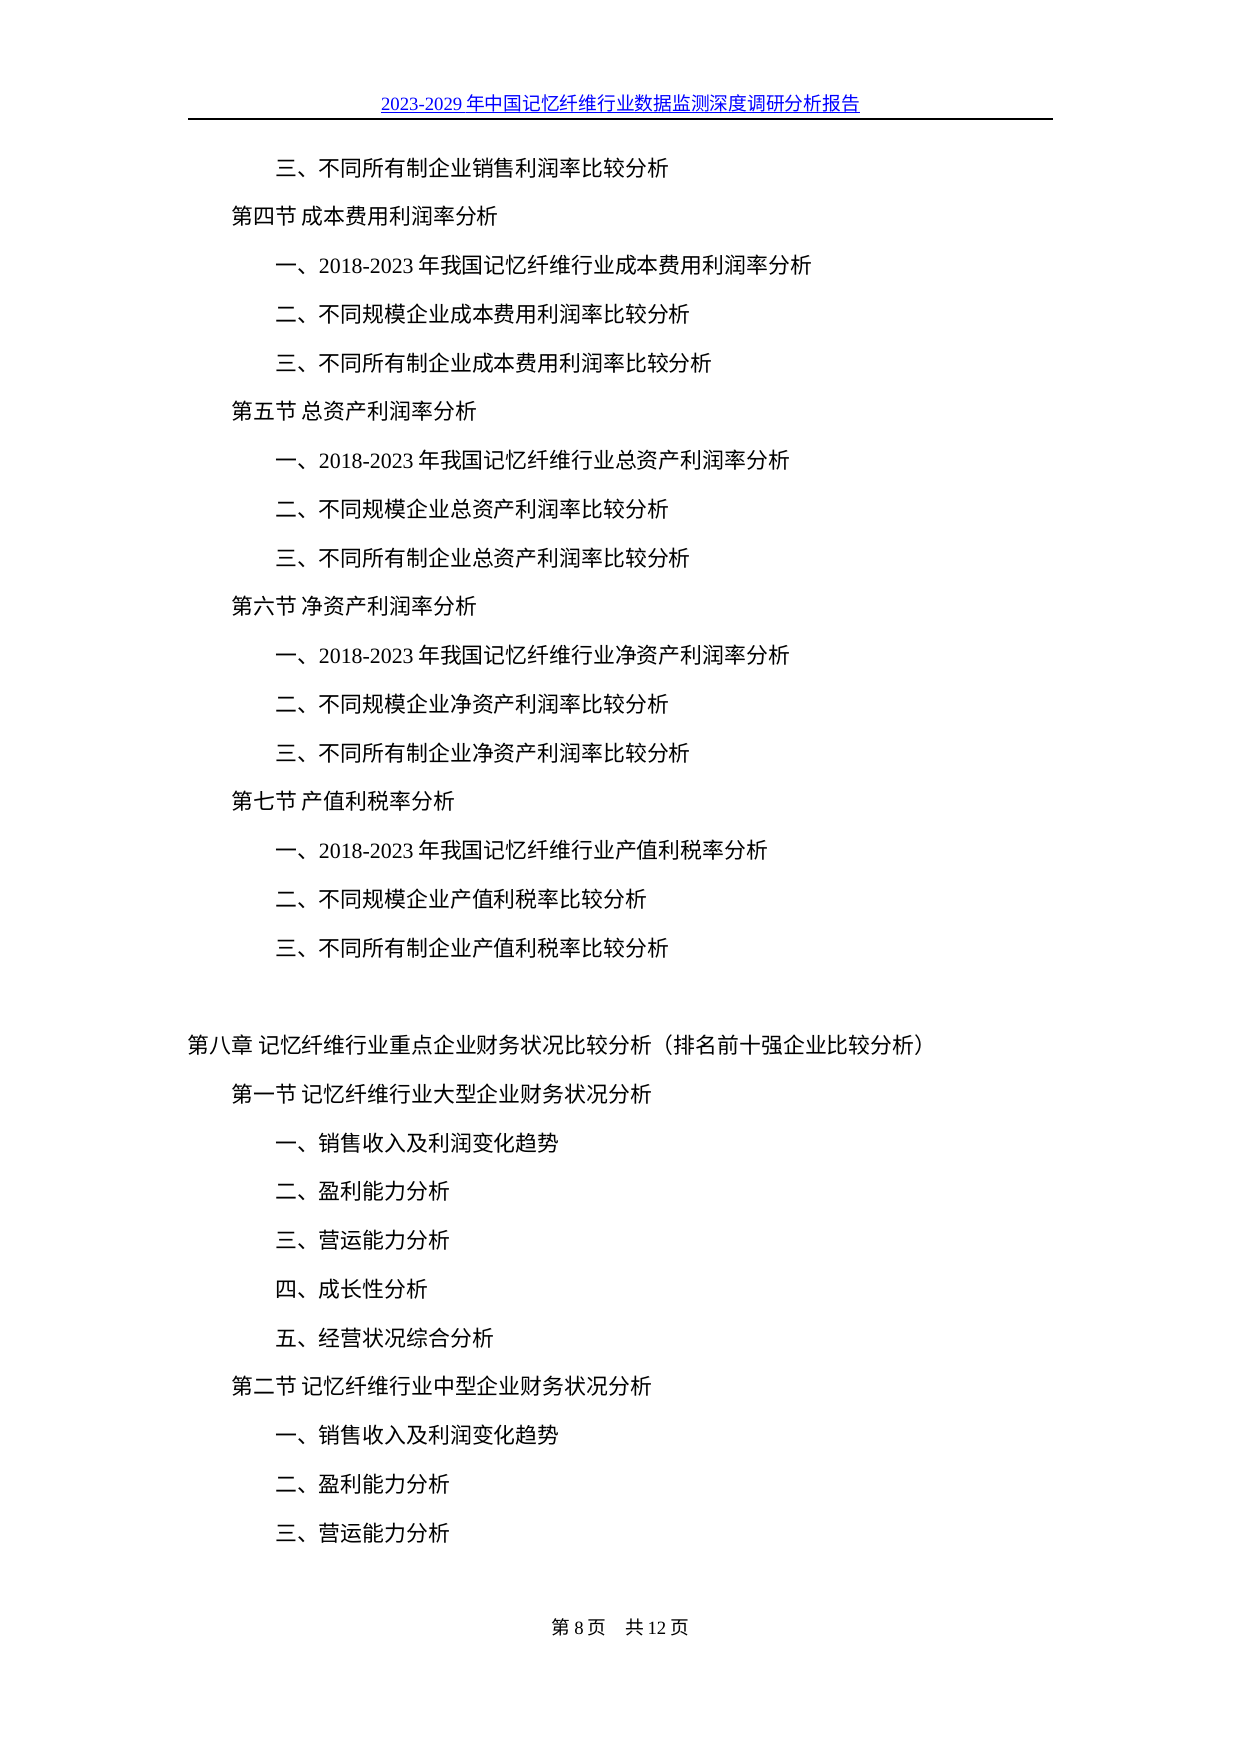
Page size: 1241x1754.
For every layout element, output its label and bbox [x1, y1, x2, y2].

text [187, 150, 1053, 1548]
